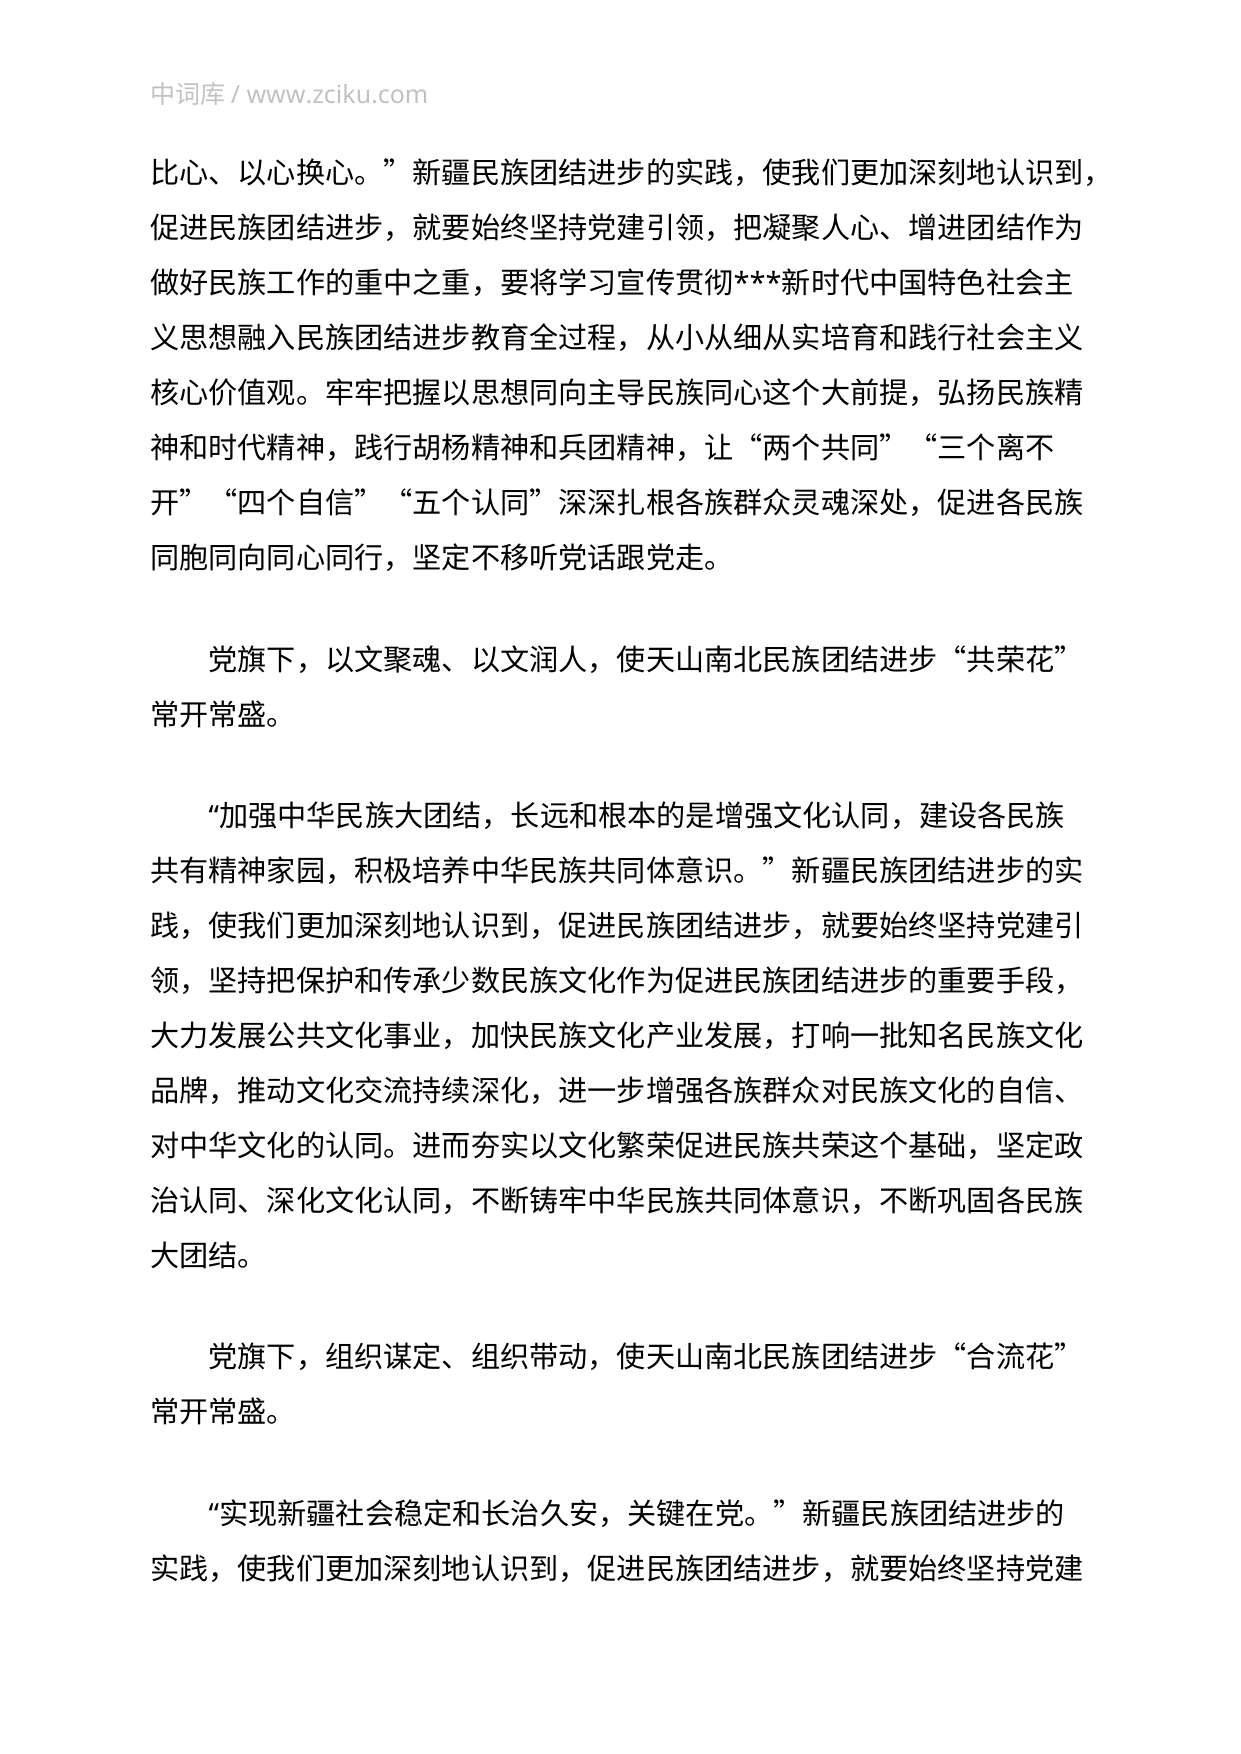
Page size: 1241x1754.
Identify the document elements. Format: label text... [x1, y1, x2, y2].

text 党旗下，以文聚魂、以文润人，使天山南北民族团结进步“共荣花”常开常盛。 [150, 636, 1090, 733]
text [150, 1491, 1090, 1588]
text 党旗下，组织谋定、组织带动，使天山南北民族团结进步“合流花”常开常盛。 [150, 1334, 1090, 1431]
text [150, 150, 1090, 577]
text “加强中华民族大团结，长远和根本的是增强文化认同，建设各民族共有精神家园，积极培养中华民族共同体意识。”新疆民族团结进步的实践，使我们更加深刻地认识到，促进民族团结进步，就要始终坚持党建引领，坚持把保护和传承少数民族文化作为促进民族团结进步的重要手段，大力发展公共文化事业，加快民族文化产业发展，打响一批知名民族文化品牌，推动文化交流持续深化，进一步增强各族群众对民族文化的自信、对中华文化的认同。进而夯实以文化繁荣促进民族共荣这个基础，坚定政治认同、深化文化认同，不断铸牢中华民族共同体意识，不断巩固各民族大团结。 [150, 793, 1090, 1274]
